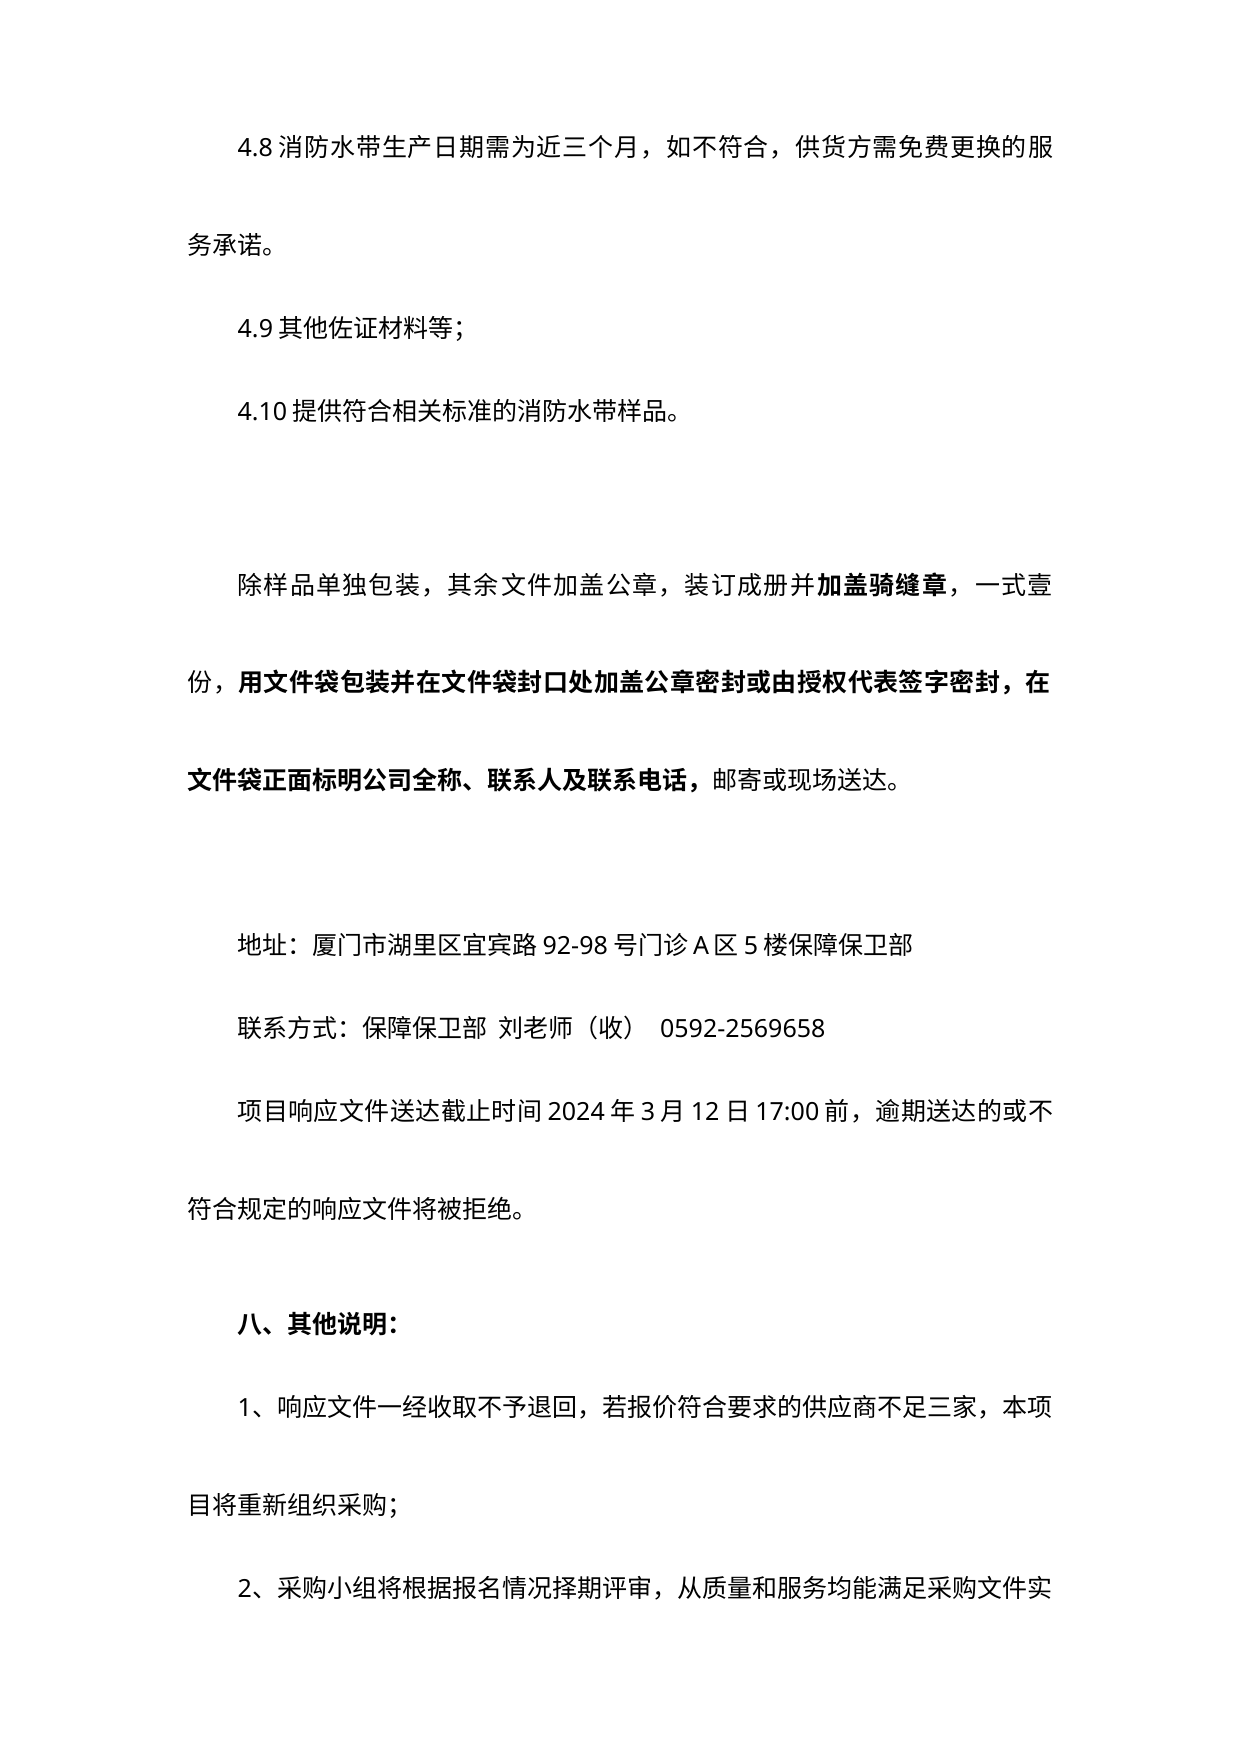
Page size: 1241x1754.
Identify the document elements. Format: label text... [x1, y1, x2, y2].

text 联系方式：保障保卫部 刘老师（收） 0592-2569658 [187, 994, 1053, 1059]
text 项目响应文件送达截止时间2024年3月12日17:00前，逾期送达的或不符合规定的响应文件将被拒绝。 [187, 1077, 1053, 1240]
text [187, 1554, 1053, 1619]
text 4.10提供符合相关标准的消防水带样品。 [187, 377, 1053, 442]
text 4.8消防水带生产日期需为近三个月，如不符合，供货方需免费更换的服务承诺。 [187, 113, 1053, 276]
text 地址：厦门市湖里区宜宾路92-98号门诊A区5楼保障保卫部 [187, 911, 1053, 976]
text 1、响应文件一经收取不予退回，若报价符合要求的供应商不足三家，本项目将重新组织采购； [187, 1373, 1053, 1536]
text 4.9其他佐证材料等； [187, 294, 1053, 359]
text 除样品单独包装，其余文件加盖公章，装订成册并加盖骑缝章，一式壹份，用文件袋包装并在文件袋封口处加盖公章密封或由授权代表签字密封，在文件袋正面标明公司全称、联系人及联系电话，邮寄或现场送达。 [187, 551, 1053, 811]
text 八、其他说明： [187, 1290, 1053, 1355]
